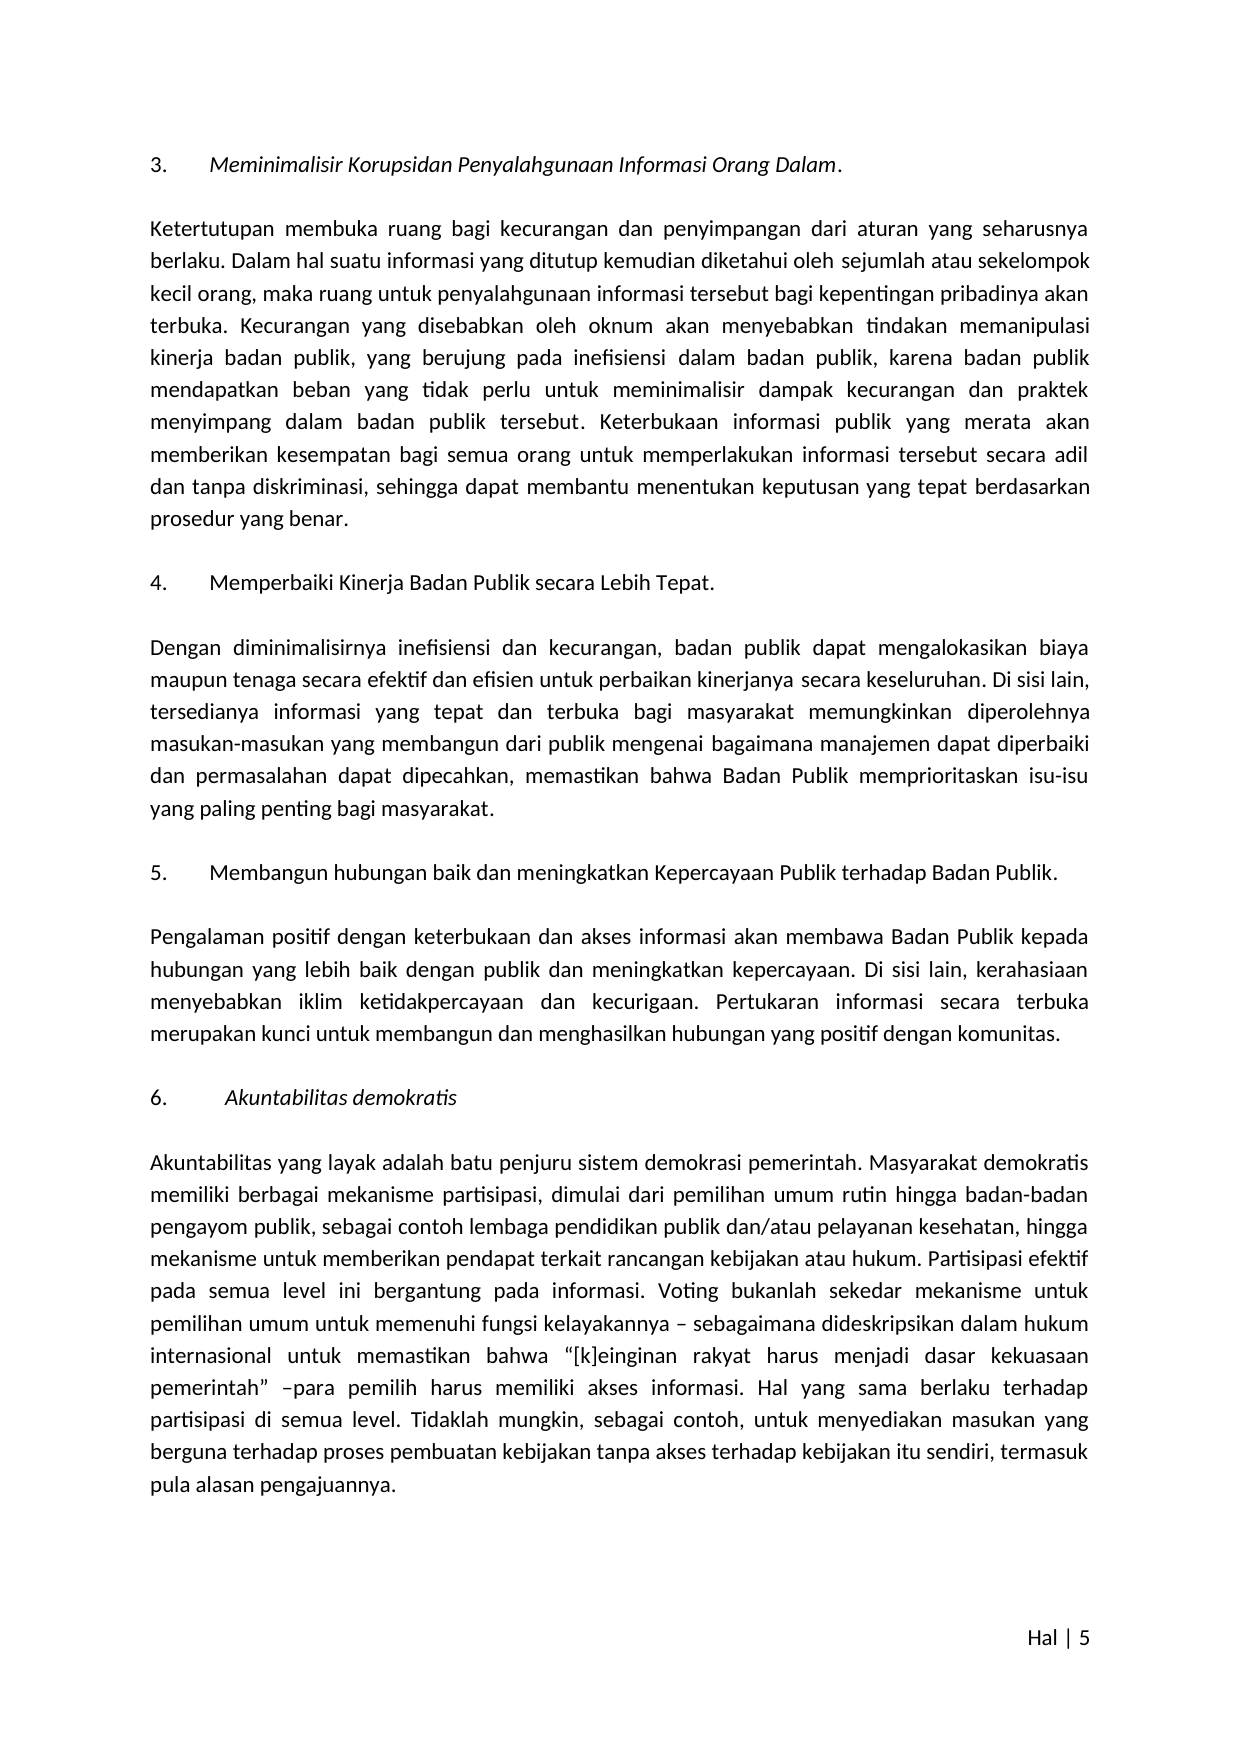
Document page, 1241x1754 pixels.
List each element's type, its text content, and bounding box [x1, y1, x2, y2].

text Akuntabilitas yang layak adalah batu penjuru sistem demokrasi pemerintah. Masyarakat demokratis memiliki berbagai mekanisme partisipasi, dimulai dari pemilihan umum rutin hingga badan-badan pengayom publik, sebagai contoh lembaga pendidikan publik dan/atau pelayanan kesehatan, hingga mekanisme untuk memberikan pendapat terkait rancangan kebijakan atau hukum. Partisipasi efektif pada semua level ini bergantung pada informasi. Voting bukanlah sekedar mekanisme untuk pemilihan umum untuk memenuhi fungsi kelayakannya – sebagaimana dideskripsikan dalam hukum internasional untuk memastikan bahwa “[k]einginan rakyat harus menjadi dasar kekuasaan pemerintah” –para pemilih harus memiliki akses informasi. Hal yang sama berlaku terhadap partisipasi di semua level. Tidaklah mungkin, sebagai contoh, untuk menyediakan masukan yang berguna terhadap proses pembuatan kebijakan tanpa akses terhadap kebijakan itu sendiri, termasuk pula alasan pengajuannya. [150, 1148, 1090, 1498]
text 3. Meminimalisir Korupsidan Penyalahgunaan Informasi Orang Dalam. [150, 150, 1090, 178]
text 5. Membangun hubungan baik dan meningkatkan Kepercayaan Publik terhadap Badan Publik. [150, 858, 1090, 886]
text 6. Akuntabilitas demokratis [150, 1083, 1090, 1111]
text Dengan diminimalisirnya inefisiensi dan kecurangan, badan publik dapat mengalokasikan biaya maupun tenaga secara efektif dan efisien untuk perbaikan kinerjanya secara keseluruhan. Di sisi lain, tersedianya informasi yang tepat dan terbuka bagi masyarakat memungkinkan diperolehnya masukan-masukan yang membangun dari publik mengenai bagaimana manajemen dapat diperbaiki dan permasalahan dapat dipecahkan, memastikan bahwa Badan Publik memprioritaskan isu-isu yang paling penting bagi masyarakat. [150, 633, 1090, 822]
text Ketertutupan membuka ruang bagi kecurangan dan penyimpangan dari aturan yang seharusnya berlaku. Dalam hal suatu informasi yang ditutup kemudian diketahui oleh sejumlah atau sekelompok kecil orang, maka ruang untuk penyalahgunaan informasi tersebut bagi kepentingan pribadinya akan terbuka. Kecurangan yang disebabkan oleh oknum akan menyebabkan tindakan memanipulasi kinerja badan publik, yang berujung pada inefisiensi dalam badan publik, karena badan publik mendapatkan beban yang tidak perlu untuk meminimalisir dampak kecurangan dan praktek menyimpang dalam badan publik tersebut. Keterbukaan informasi publik yang merata akan memberikan kesempatan bagi semua orang untuk memperlakukan informasi tersebut secara adil dan tanpa diskriminasi, sehingga dapat membantu menentukan keputusan yang tepat berdasarkan prosedur yang benar. [150, 214, 1090, 532]
text Pengalaman positif dengan keterbukaan dan akses informasi akan membawa Badan Publik kepada hubungan yang lebih baik dengan publik dan meningkatkan kepercayaan. Di sisi lain, kerahasiaan menyebabkan iklim ketidakpercayaan dan kecurigaan. Pertukaran informasi secara terbuka merupakan kunci untuk membangun dan menghasilkan hubungan yang positif dengan komunitas. [150, 922, 1090, 1047]
text 4. Memperbaiki Kinerja Badan Publik secara Lebih Tepat. [150, 568, 1090, 596]
